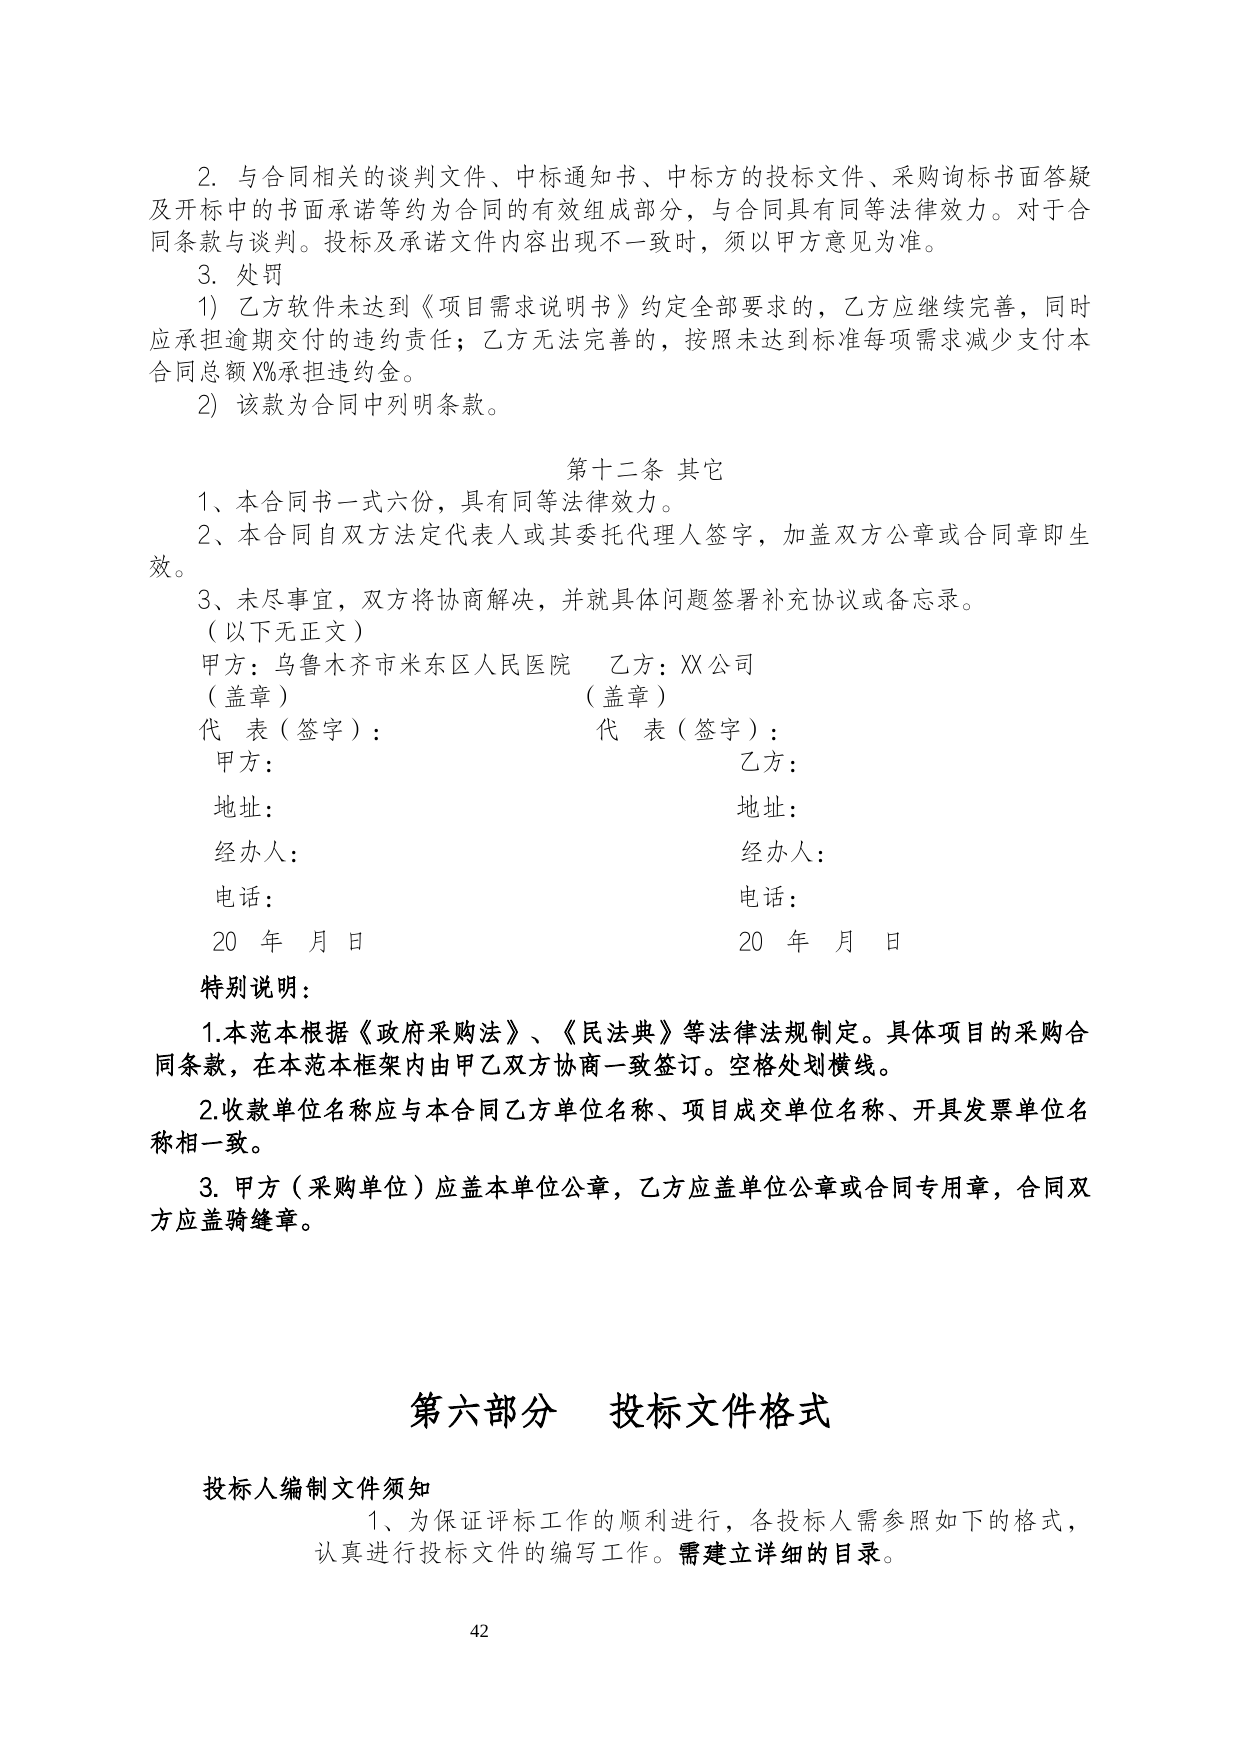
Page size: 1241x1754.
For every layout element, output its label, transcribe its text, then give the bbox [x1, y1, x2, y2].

text 2、本合同自双方法定代表人或其委托代理人签字，加盖双方公章或合同章即生效。 [148, 519, 1093, 584]
text 1.本范本根据《政府采购法》、《民法典》等法律法规制定。具体项目的采购合同条款，在本范本框架内由甲乙双方协商一致签订。空格处划横线。 [152, 1017, 1093, 1082]
text 电话： 电话： [162, 882, 1093, 914]
text 经办人： 经办人： [162, 837, 1093, 869]
list 为保证评标工作的顺利进行，各投标人需参照如下的格式，认真进行投标文件的编写工作。需建立详细的目录。 [313, 1506, 1093, 1571]
text 地址： 地址： [162, 792, 1093, 824]
list 投标文件格式 [148, 1379, 1093, 1444]
list 该款为合同中列明条款。 [148, 389, 1093, 422]
text 代 表（签字）： 代 表（签字）： [148, 714, 1093, 747]
text 甲方：乌鲁木齐市米东区人民医院 乙方：XX公司 [148, 649, 1093, 682]
text 2.收款单位名称应与本合同乙方单位名称、项目成交单位名称、开具发票单位名称相一致。 [149, 1094, 1093, 1159]
text 投标人编制文件须知 [149, 1473, 1093, 1506]
text 特别说明： [149, 972, 1093, 1004]
text 3. 甲方（采购单位）应盖本单位公章，乙方应盖单位公章或合同专用章，合同双方应盖骑缝章。 [149, 1172, 1093, 1237]
text 20 年 月 日 20 年 月 日 [162, 927, 1093, 959]
text 3、未尽事宜，双方将协商解决，并就具体问题签署补充协议或备忘录。 [148, 584, 1093, 617]
list 乙方软件未达到《项目需求说明书》约定全部要求的，乙方应继续完善，同时应承担逾期交付的违约责任；乙方无法完善的，按照未达到标准每项需求减少支付本合同总额X%承担违约金。 [148, 292, 1093, 389]
list 处罚 [148, 259, 1093, 292]
text （盖章） （盖章） [148, 682, 1093, 714]
text 第十二条 其它 [148, 454, 1093, 487]
text 1、本合同书一式六份，具有同等法律效力。 [148, 487, 1093, 519]
list 与合同相关的谈判文件、中标通知书、中标方的投标文件、采购询标书面答疑及开标中的书面承诺等约为合同的有效组成部分，与合同具有同等法律效力。对于合同条款与谈判。投标及承诺文件内容出现不一致时，须以甲方意见为准。 [148, 162, 1093, 259]
text 甲方： 乙方： [162, 747, 1093, 779]
text （以下无正文） [148, 617, 1093, 649]
